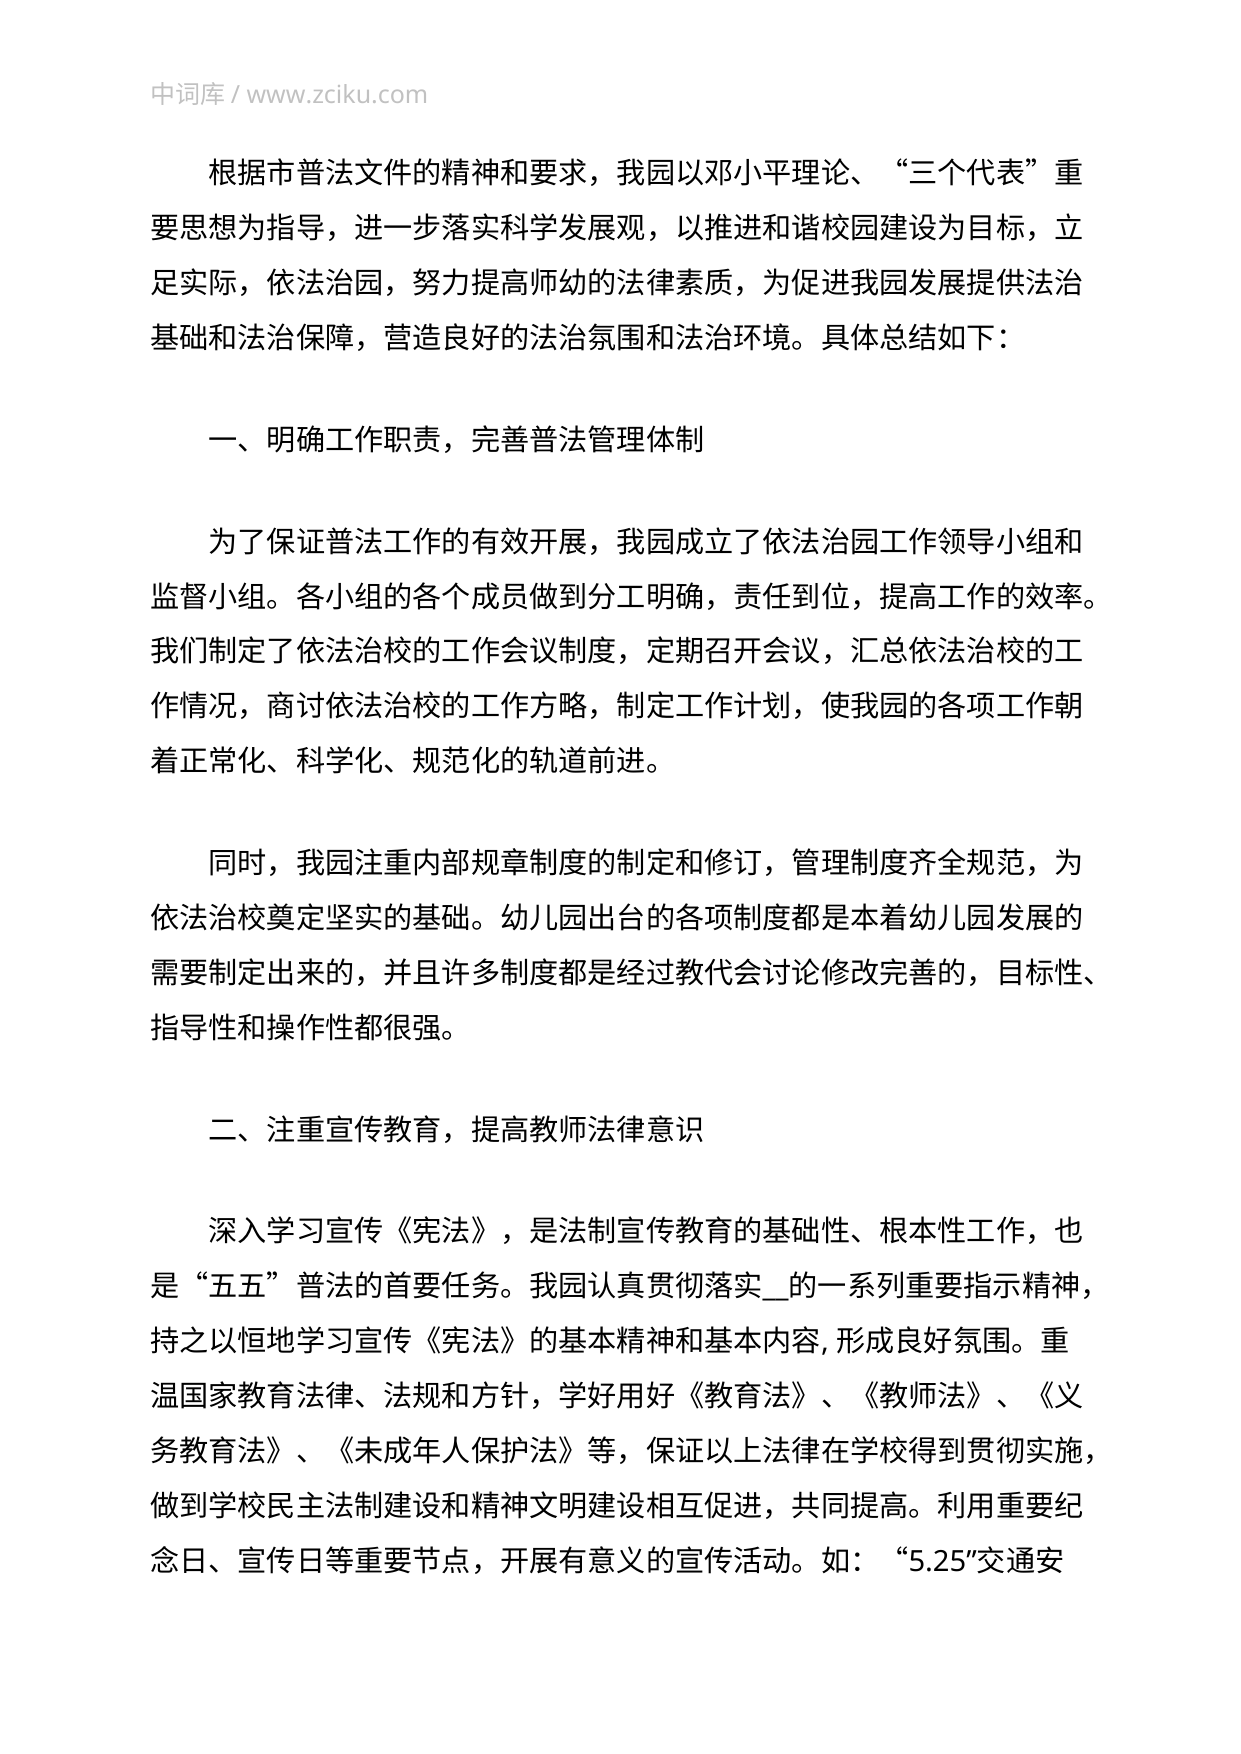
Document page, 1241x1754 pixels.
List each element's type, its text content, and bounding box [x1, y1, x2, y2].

text 根据市普法文件的精神和要求，我园以邓小平理论、“三个代表”重要思想为指导，进一步落实科学发展观，以推进和谐校园建设为目标，立足实际，依法治园，努力提高师幼的法律素质，为促进我园发展提供法治基础和法治保障，营造良好的法治氛围和法治环境。具体总结如下： [150, 150, 1090, 357]
text 二、注重宣传教育，提高教师法律意识 [150, 1106, 1090, 1148]
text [150, 1208, 1090, 1580]
text 为了保证普法工作的有效开展，我园成立了依法治园工作领导小组和监督小组。各小组的各个成员做到分工明确，责任到位，提高工作的效率。我们制定了依法治校的工作会议制度，定期召开会议，汇总依法治校的工作情况，商讨依法治校的工作方略，制定工作计划，使我园的各项工作朝着正常化、科学化、规范化的轨道前进。 [150, 518, 1090, 780]
text 同时，我园注重内部规章制度的制定和修订，管理制度齐全规范，为依法治校奠定坚实的基础。幼儿园出台的各项制度都是本着幼儿园发展的需要制定出来的，并且许多制度都是经过教代会讨论修改完善的，目标性、指导性和操作性都很强。 [150, 839, 1090, 1047]
text 一、明确工作职责，完善普法管理体制 [150, 416, 1090, 459]
